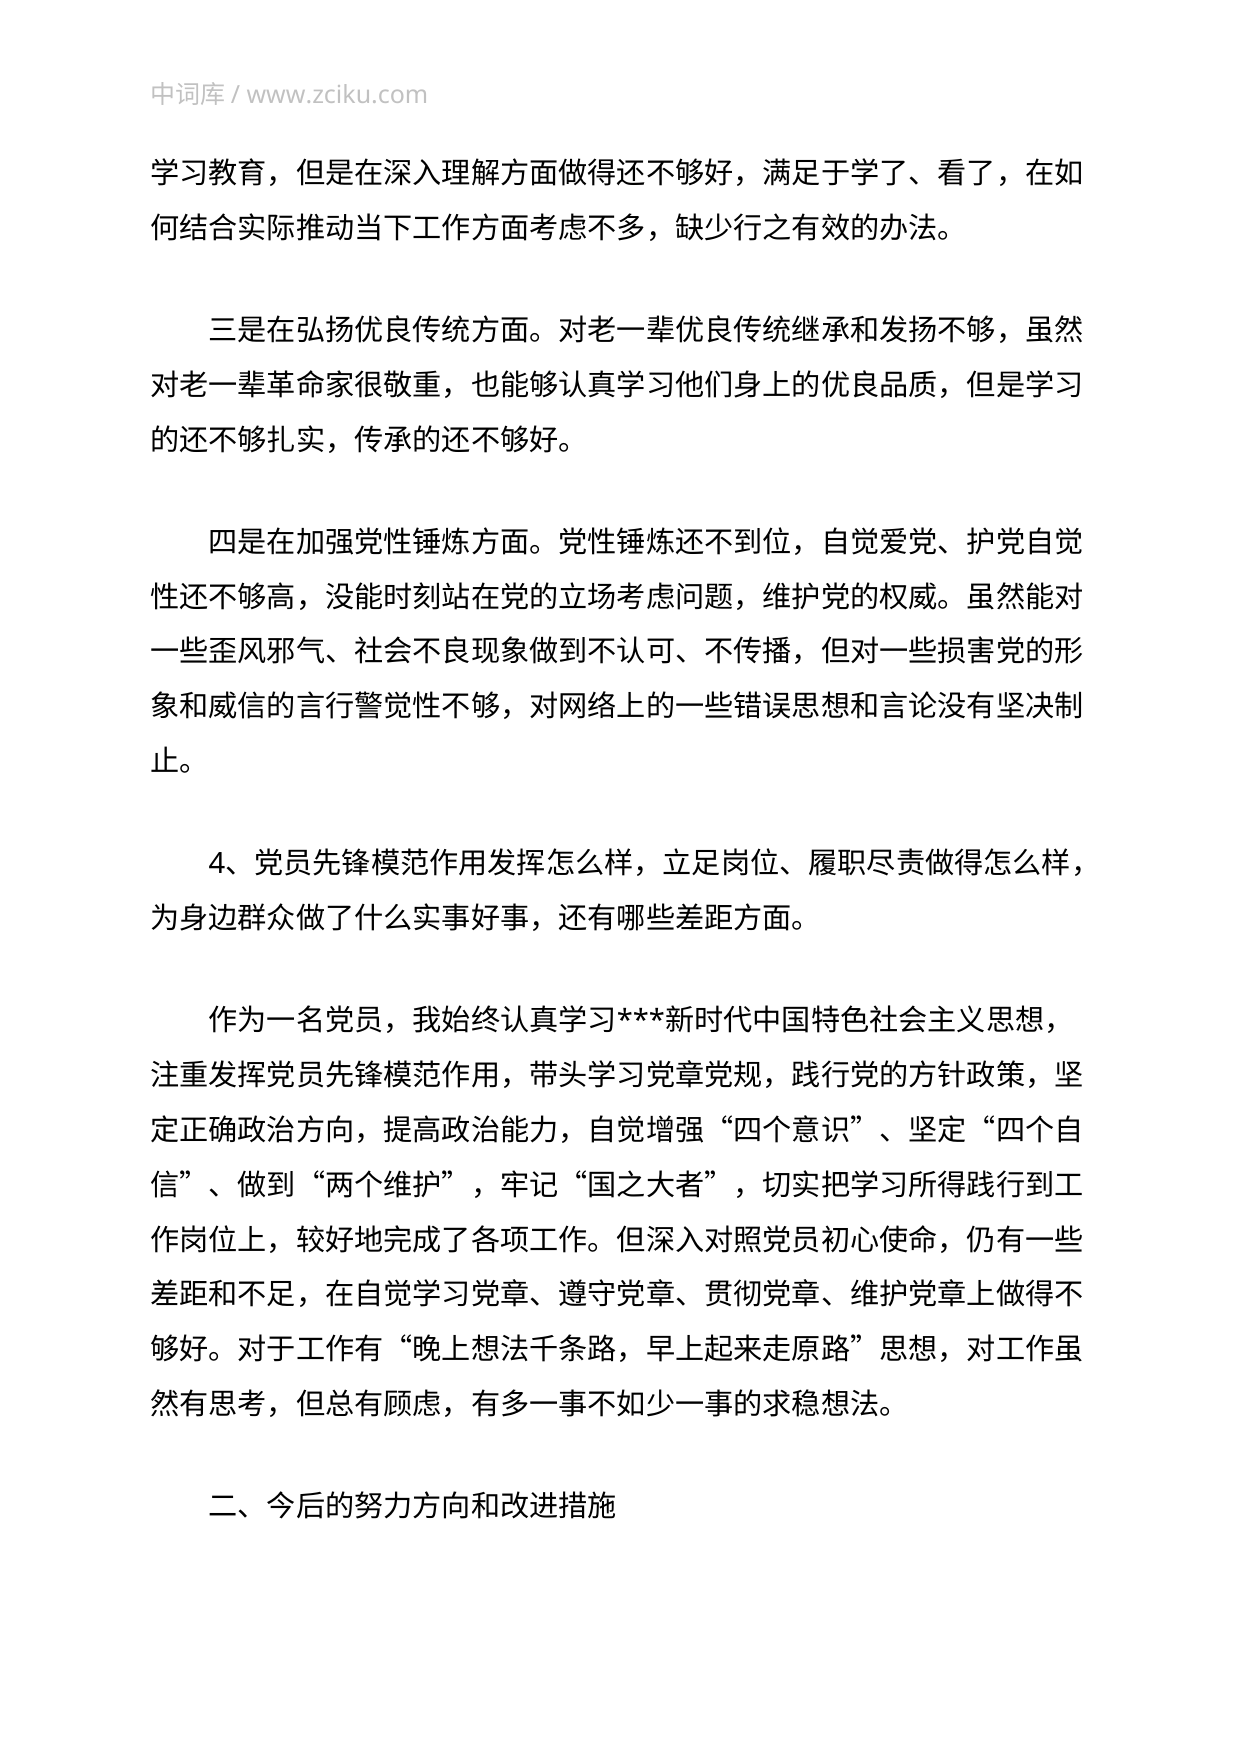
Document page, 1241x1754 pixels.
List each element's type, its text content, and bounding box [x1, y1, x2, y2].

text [150, 150, 1090, 247]
text 作为一名党员，我始终认真学习***新时代中国特色社会主义思想，注重发挥党员先锋模范作用，带头学习党章党规，践行党的方针政策，坚定正确政治方向，提高政治能力，自觉增强“四个意识”、坚定“四个自信”、做到“两个维护”，牢记“国之大者”，切实把学习所得践行到工作岗位上，较好地完成了各项工作。但深入对照党员初心使命，仍有一些差距和不足，在自觉学习党章、遵守党章、贯彻党章、维护党章上做得不够好。对于工作有“晚上想法千条路，早上起来走原路”思想，对工作虽然有思考，但总有顾虑，有多一事不如少一事的求稳想法。 [150, 996, 1090, 1423]
text 四是在加强党性锤炼方面。党性锤炼还不到位，自觉爱党、护党自觉性还不够高，没能时刻站在党的立场考虑问题，维护党的权威。虽然能对一些歪风邪气、社会不良现象做到不认可、不传播，但对一些损害党的形象和威信的言行警觉性不够，对网络上的一些错误思想和言论没有坚决制止。 [150, 518, 1090, 780]
text 4、党员先锋模范作用发挥怎么样，立足岗位、履职尽责做得怎么样，为身边群众做了什么实事好事，还有哪些差距方面。 [150, 839, 1090, 937]
text 三是在弘扬优良传统方面。对老一辈优良传统继承和发扬不够，虽然对老一辈革命家很敬重，也能够认真学习他们身上的优良品质，但是学习的还不够扎实，传承的还不够好。 [150, 307, 1090, 459]
text 二、今后的努力方向和改进措施 [150, 1482, 1090, 1525]
